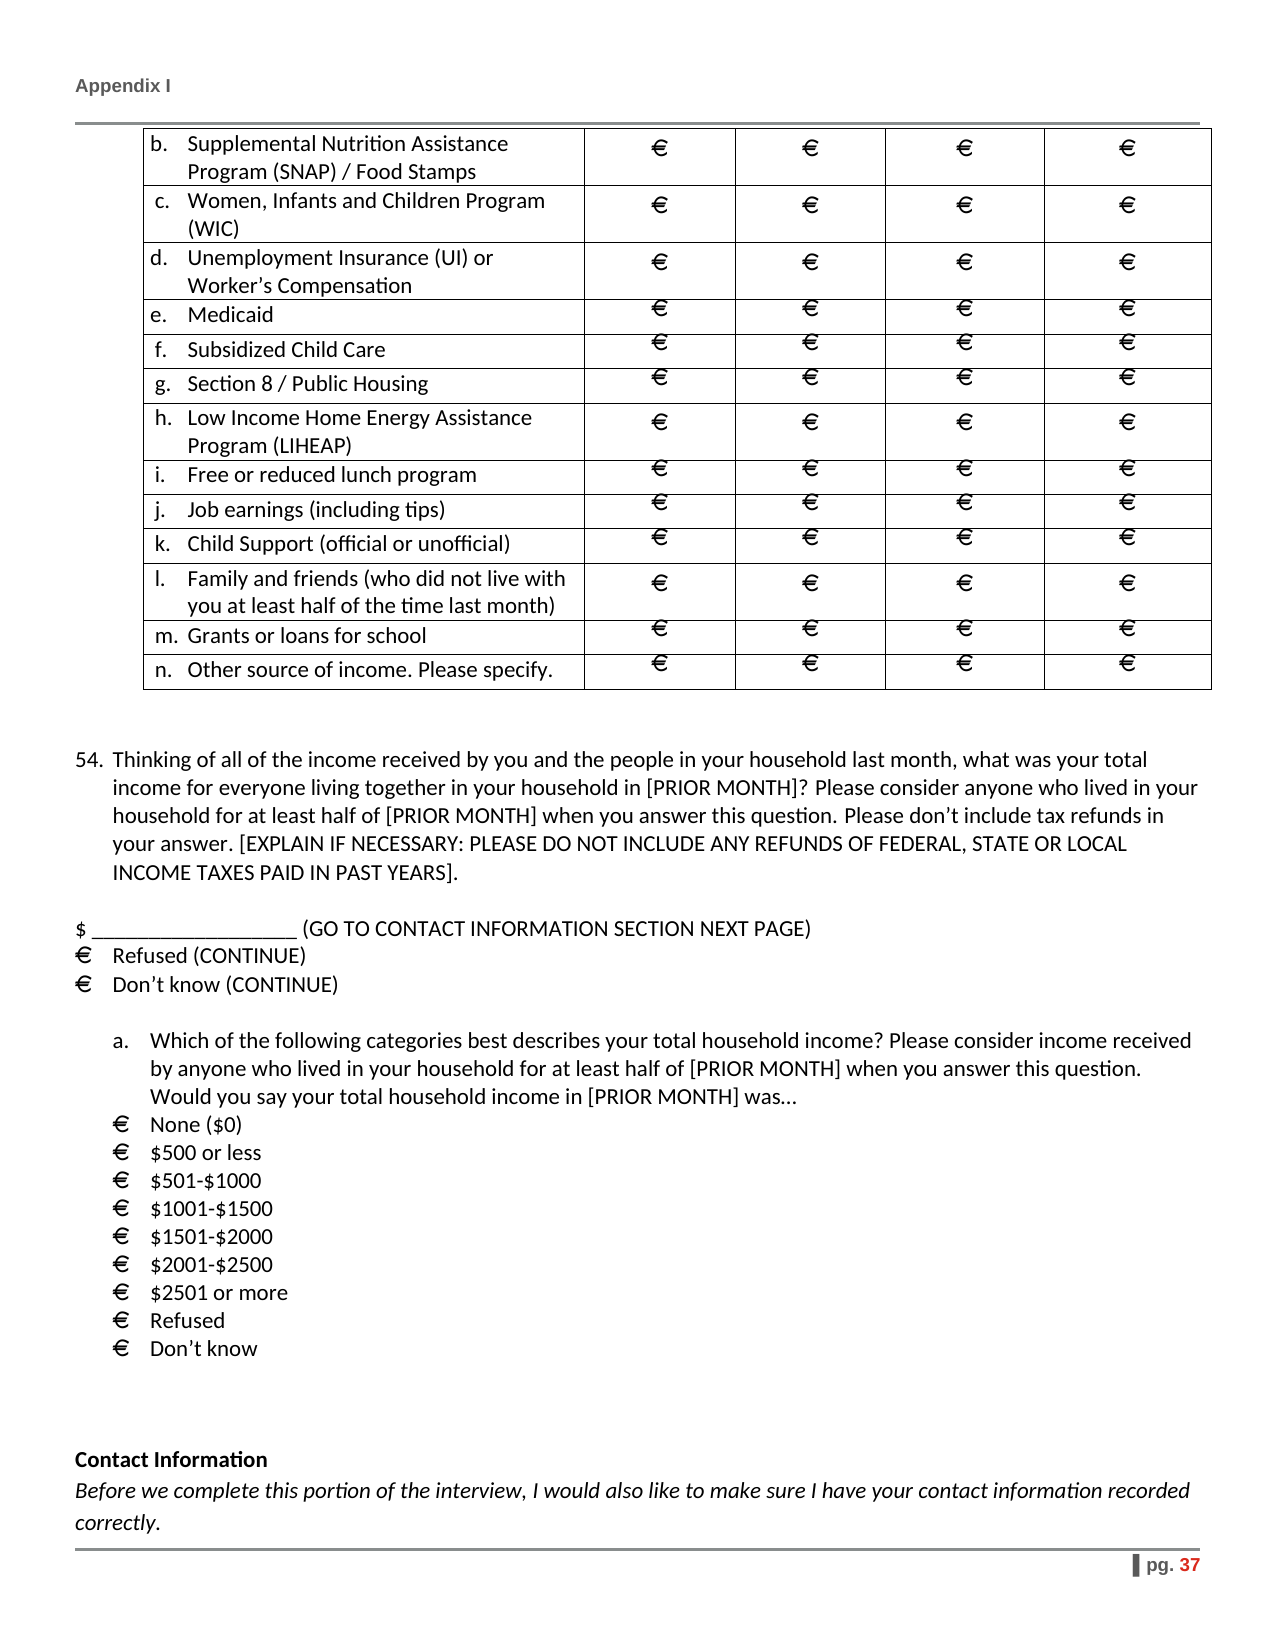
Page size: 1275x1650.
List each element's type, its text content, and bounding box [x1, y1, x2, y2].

table_cell [1045, 129, 1211, 185]
table_cell Medicaid [144, 300, 584, 334]
list Which of the following categories best describes your total household income? Please consider income received by anyone who lived in your household for at least half of [PRIOR MONTH] when you answer this question. Would you say your total household income in [PRIOR MONTH] was… [112, 1026, 1200, 1110]
table_cell [585, 243, 735, 299]
table_cell [1045, 369, 1211, 402]
table_cell Free or reduced lunch program [144, 461, 584, 494]
table_cell Women, Infants and Children Program (WIC) [144, 186, 584, 242]
list Refused (CONTINUE) [75, 942, 1200, 970]
table_cell [886, 129, 1044, 185]
text Before we complete this portion of the interview, I would also like to make sure I have your contact information recorded correctly. [75, 1476, 1200, 1536]
table_cell [1045, 529, 1211, 563]
table_cell [585, 621, 735, 654]
table_cell [886, 564, 1044, 620]
list None ($0) [112, 1110, 1200, 1138]
table_cell [585, 461, 735, 494]
table_cell [736, 461, 885, 494]
table_cell [736, 529, 885, 563]
table_cell Supplemental Nutrition Assistance Program (SNAP) / Food Stamps [144, 129, 584, 185]
table_cell Child Support (official or unofficial) [144, 529, 584, 563]
table_cell [736, 564, 885, 620]
table_cell [736, 243, 885, 299]
table_cell [1045, 186, 1211, 242]
table_cell [886, 335, 1044, 368]
table_cell [736, 129, 885, 185]
list $1001-$1500 [112, 1194, 1200, 1222]
table_cell [585, 655, 735, 688]
subtitle Contact Information [75, 1446, 1200, 1473]
table_cell [736, 300, 885, 334]
table_cell Low Income Home Energy Assistance Program (LIHEAP) [144, 404, 584, 459]
table_cell [886, 404, 1044, 459]
table_cell [736, 655, 885, 688]
table_cell [886, 243, 1044, 299]
table_cell [736, 335, 885, 368]
list $501-$1000 [112, 1166, 1200, 1194]
list $500 or less [112, 1138, 1200, 1166]
table_cell [886, 300, 1044, 334]
table_cell [736, 404, 885, 459]
table_cell [1045, 404, 1211, 459]
table_cell [585, 495, 735, 528]
table_cell [886, 495, 1044, 528]
table_cell [886, 529, 1044, 563]
table_cell [886, 186, 1044, 242]
table_cell [585, 369, 735, 402]
table_cell [1045, 461, 1211, 494]
table_cell [1045, 335, 1211, 368]
table_cell [585, 404, 735, 459]
table_cell [886, 369, 1044, 402]
list Don’t know (CONTINUE) [75, 970, 1200, 998]
list Refused [112, 1306, 1200, 1334]
list $2001-$2500 [112, 1250, 1200, 1278]
table_cell Subsidized Child Care [144, 335, 584, 368]
table_cell Unemployment Insurance (UI) or Worker’s Compensation [144, 243, 584, 299]
table_cell [1045, 243, 1211, 299]
table_cell [585, 129, 735, 185]
table_cell [585, 186, 735, 242]
table_cell [585, 529, 735, 563]
table_cell Job earnings (including tips) [144, 495, 584, 528]
table_cell [886, 621, 1044, 654]
table_cell Family and friends (who did not live with you at least half of the time last month) [144, 564, 584, 620]
table_cell Other source of income. Please specify. [144, 655, 584, 688]
table_cell [736, 186, 885, 242]
table_cell [1045, 564, 1211, 620]
table_cell [1045, 655, 1211, 688]
text $ __________________ (GO TO CONTACT INFORMATION SECTION NEXT PAGE) [75, 914, 1200, 942]
list $1501-$2000 [112, 1222, 1200, 1250]
table_cell [1045, 495, 1211, 528]
table_cell [585, 564, 735, 620]
table_cell [886, 655, 1044, 688]
table_cell [585, 300, 735, 334]
list $2501 or more [112, 1278, 1200, 1306]
list Don’t know [112, 1334, 1200, 1362]
table_cell [1045, 621, 1211, 654]
table_cell [736, 621, 885, 654]
table_cell [736, 495, 885, 528]
table_cell [585, 335, 735, 368]
list Thinking of all of the income received by you and the people in your household last month, what was your total income for everyone living together in your household in [PRIOR MONTH]? Please consider anyone who lived in your household for at least half of [PRIOR MONTH] when you answer this question. Please don’t include tax refunds in your answer. [EXPLAIN IF NECESSARY: PLEASE DO NOT INCLUDE ANY REFUNDS OF FEDERAL, STATE OR LOCAL INCOME TAXES PAID IN PAST YEARS]. [75, 746, 1200, 886]
table_cell [1045, 300, 1211, 334]
table_cell Grants or loans for school [144, 621, 584, 654]
table_cell Section 8 / Public Housing [144, 369, 584, 402]
table_cell [736, 369, 885, 402]
table_cell [886, 461, 1044, 494]
